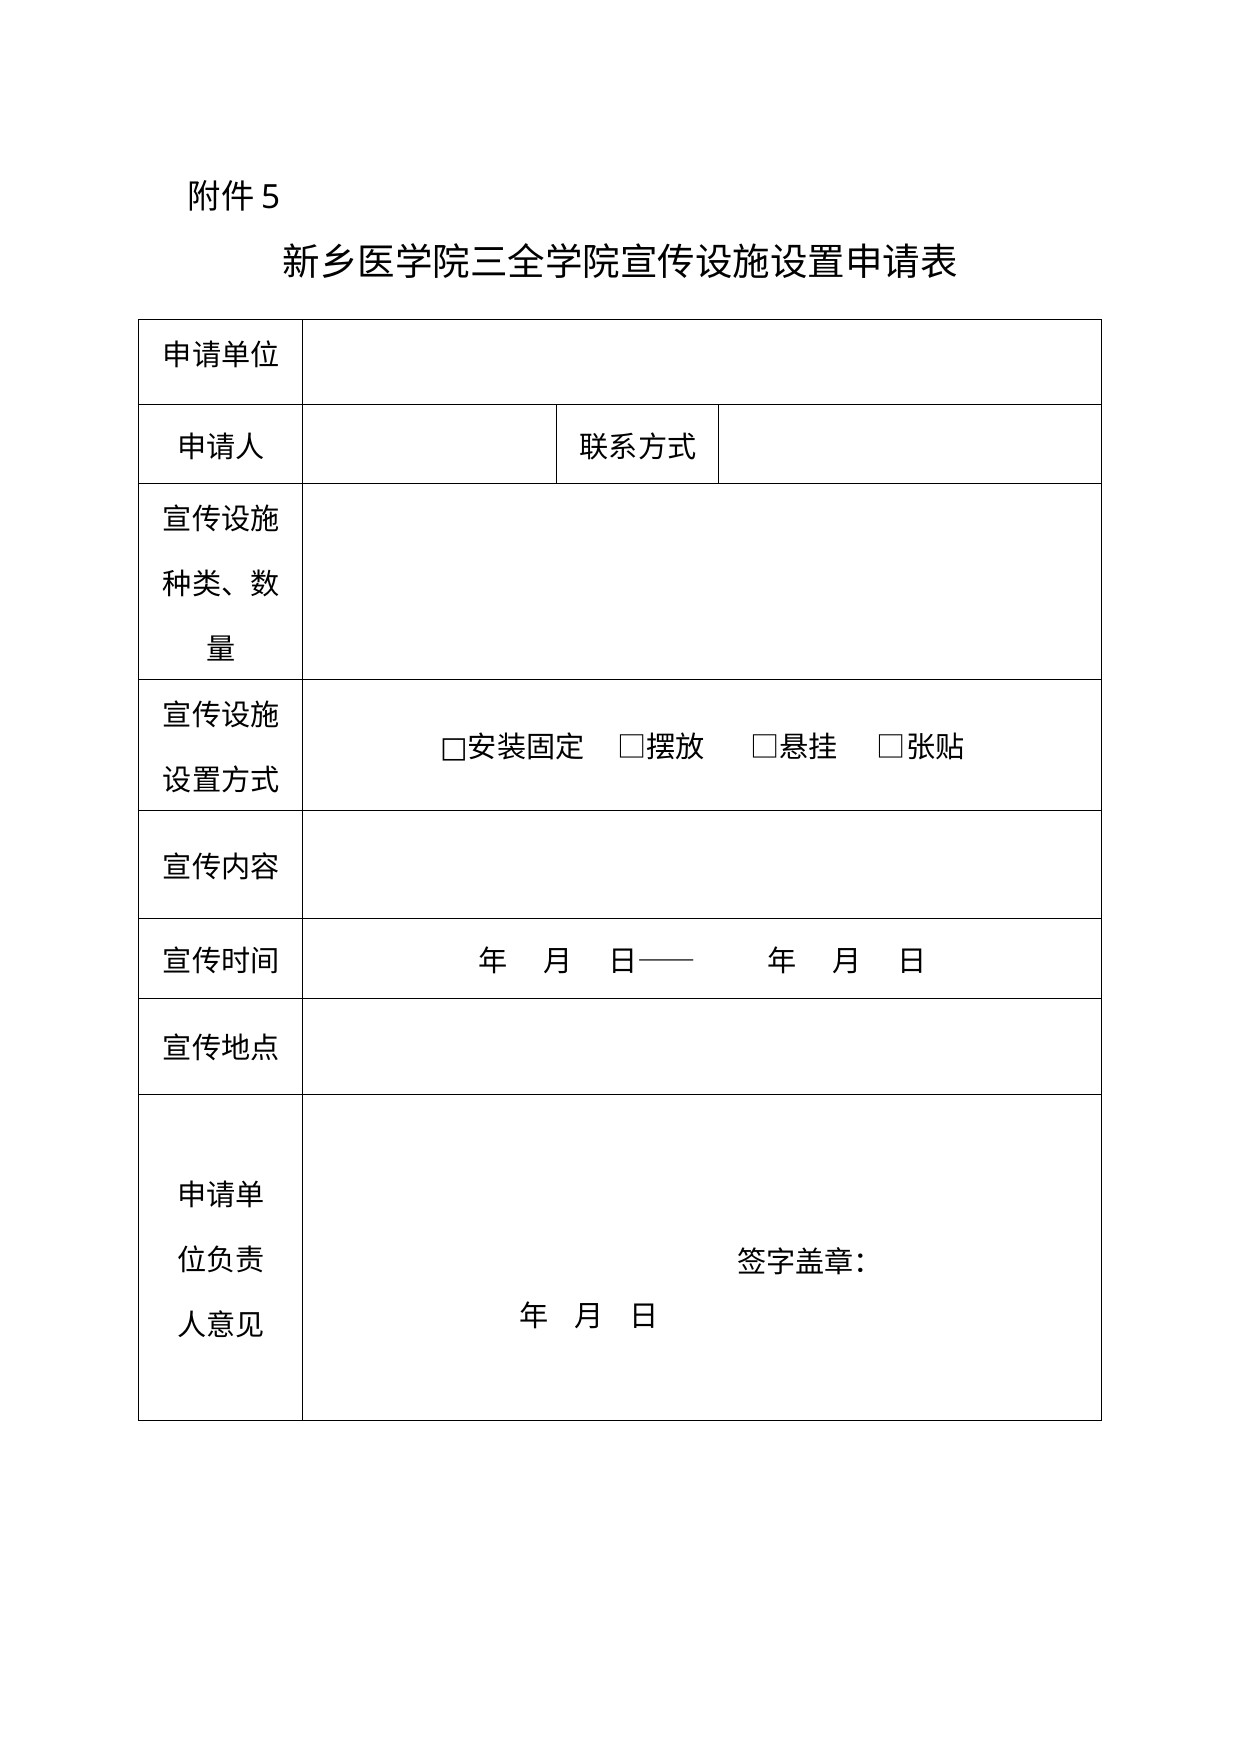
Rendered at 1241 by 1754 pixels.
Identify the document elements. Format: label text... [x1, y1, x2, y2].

table_cell [303, 811, 1101, 918]
table_cell [719, 405, 1101, 483]
table_cell [303, 484, 1101, 679]
table_cell 联系方式 [557, 405, 718, 483]
table_header [303, 320, 1101, 404]
table_cell □安装固定 □摆放 □悬挂 □张贴 [303, 680, 1101, 810]
table_cell 宣传设施设置方式 [139, 680, 302, 810]
table_cell 宣传设施种类、数量 [139, 484, 302, 679]
table_cell [303, 999, 1101, 1094]
table_cell 宣传地点 [139, 999, 302, 1094]
table_cell 申请单 位负责 人意见 [139, 1095, 302, 1420]
text 附件5 [187, 162, 1053, 227]
table_cell 宣传内容 [139, 811, 302, 918]
table_cell [303, 405, 556, 483]
table_cell 宣传时间 [139, 919, 302, 998]
table_cell 申请人 [139, 405, 302, 483]
table_cell 签字盖章： 年 月 日 [303, 1095, 1101, 1420]
text 新乡医学院三全学院宣传设施设置申请表 [187, 227, 1053, 292]
table_cell 年 月 日—— 年 月 日 [303, 919, 1101, 998]
table_header 申请单位 [139, 320, 302, 404]
